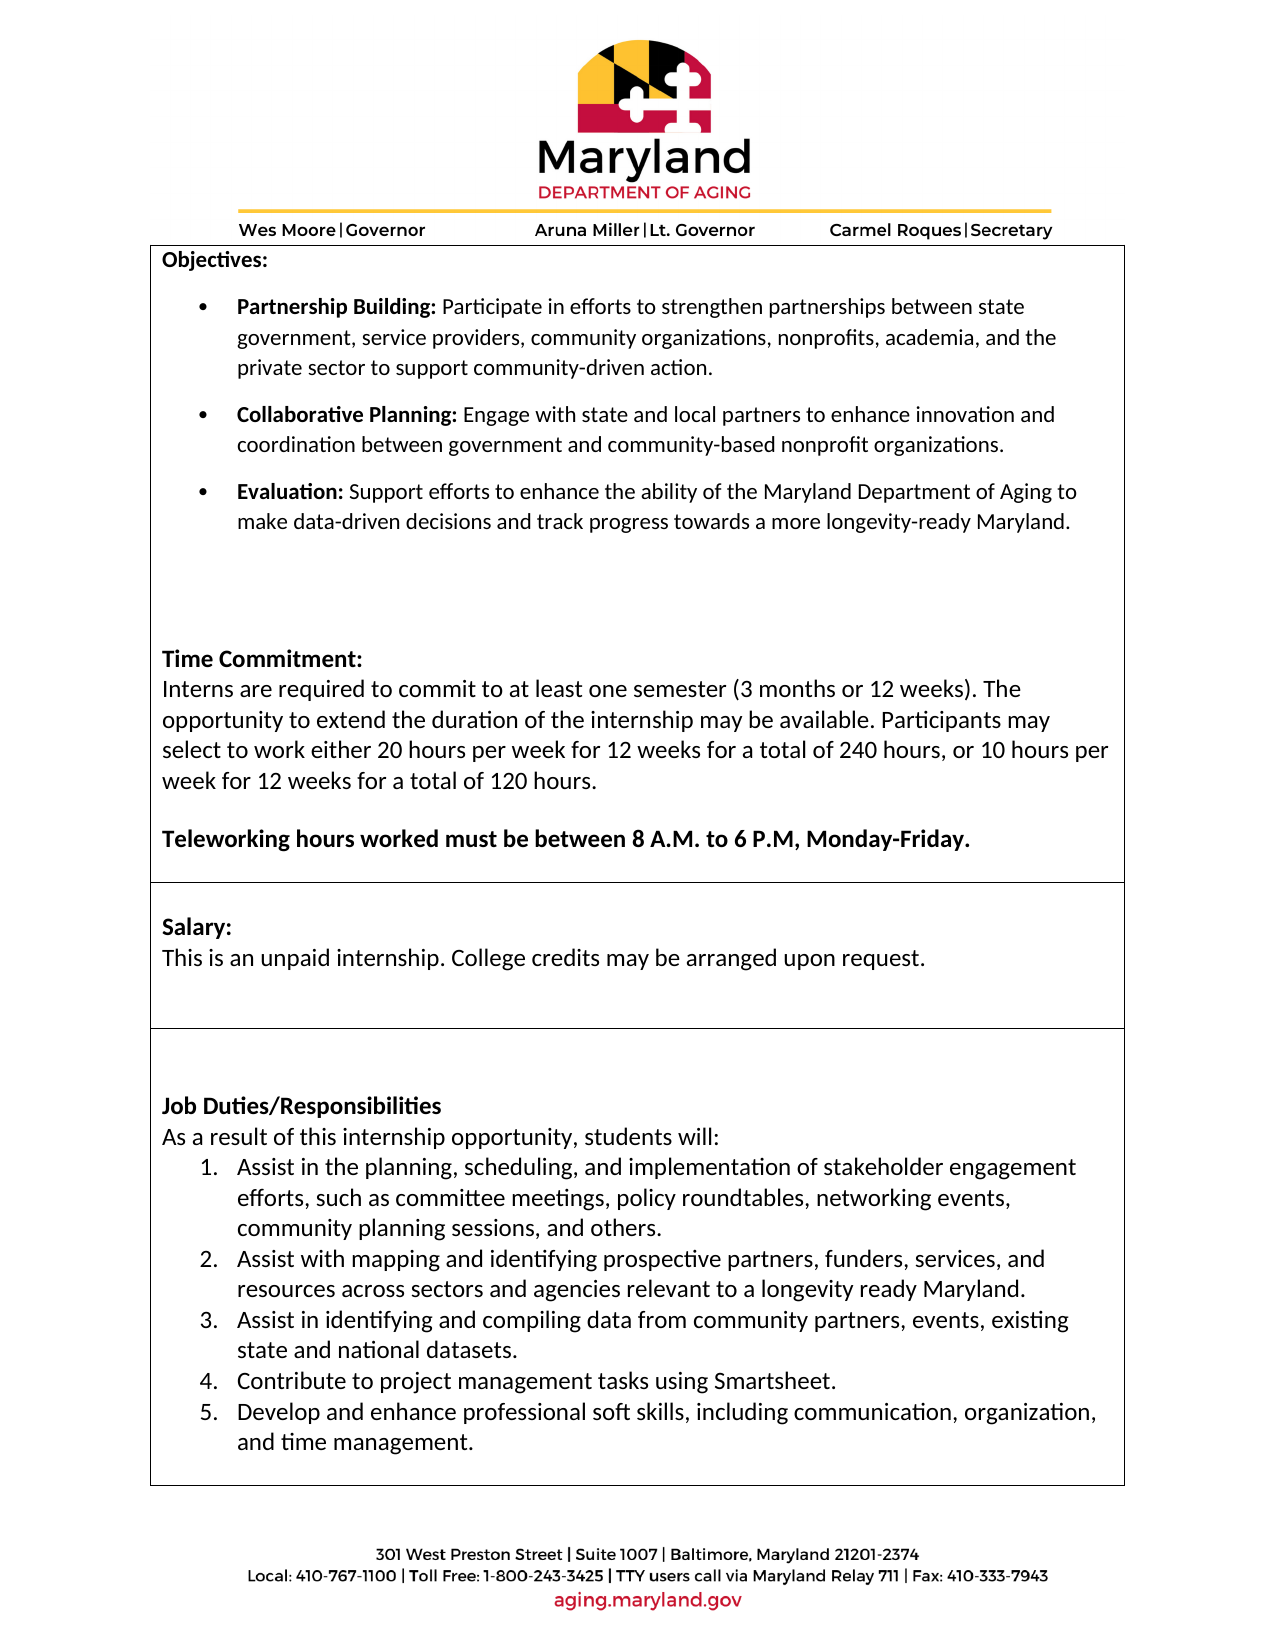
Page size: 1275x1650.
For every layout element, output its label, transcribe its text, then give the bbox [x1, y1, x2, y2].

table_cell Salary: This is an unpaid internship. College credits may be arranged upon request. [151, 883, 1124, 1028]
picture [150, 1520, 1125, 1635]
picture [150, 15, 1125, 245]
table_cell Job Duties/Responsibilities As a result of this internship opportunity, students will: Assist in the planning, scheduling, and implementation of stakeholder engagement efforts, such as committee meetings, policy roundtables, networking events, community planning sessions, and others. Assist with mapping and identifying prospective partners, funders, services, and resources across sectors and agencies relevant to a longevity ready Maryland. Assist in identifying and compiling data from community partners, events, existing state and national datasets. Contribute to project management tasks using Smartsheet. Develop and enhance professional soft skills, including communication, organization, and time management. [151, 1029, 1124, 1485]
